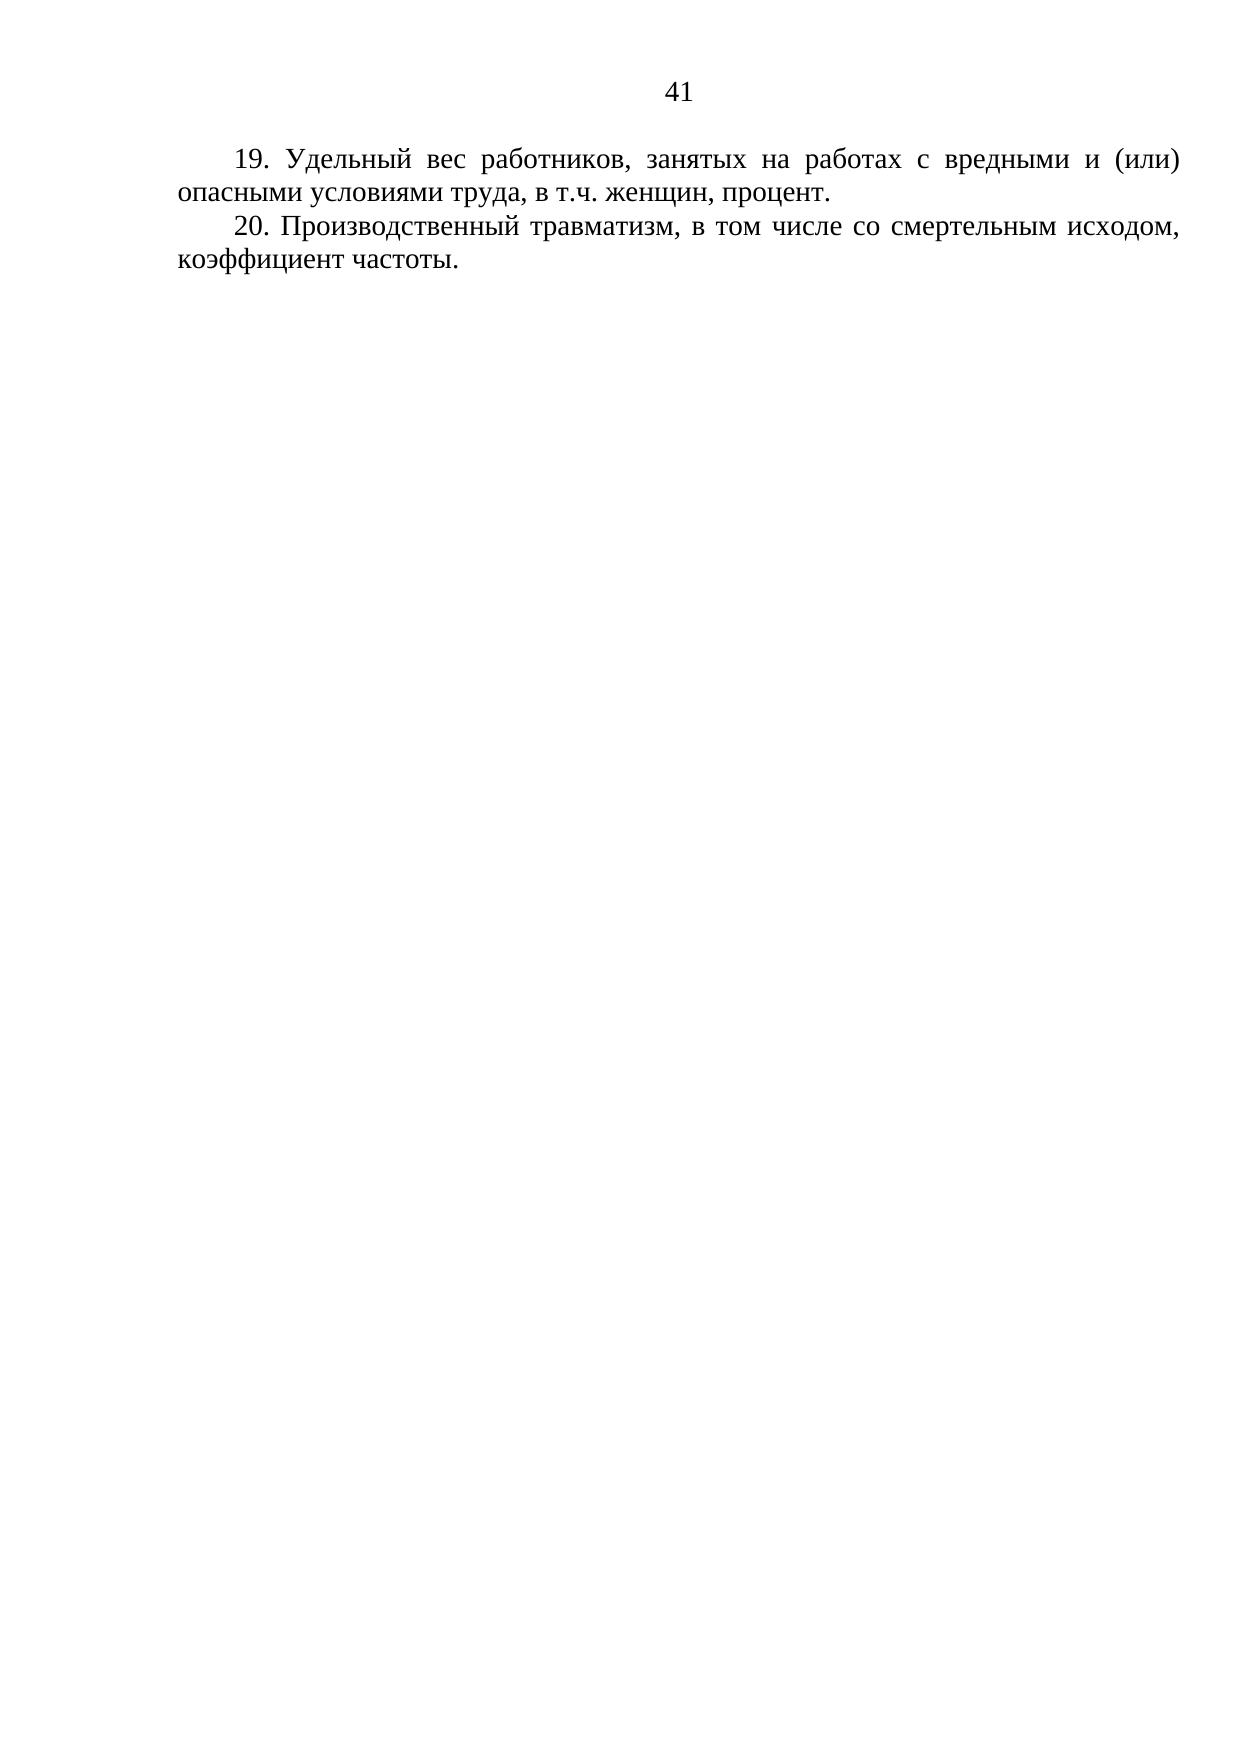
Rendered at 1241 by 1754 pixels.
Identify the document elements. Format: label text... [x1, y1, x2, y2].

text 19. Удельный вес работников, занятых на работах с вредными и (или) опасными условиями труда, в т.ч. женщин, процент. [177, 141, 1181, 208]
text 20. Производственный травматизм, в том числе со смертельным исходом, коэффициент частоты. [177, 208, 1181, 275]
